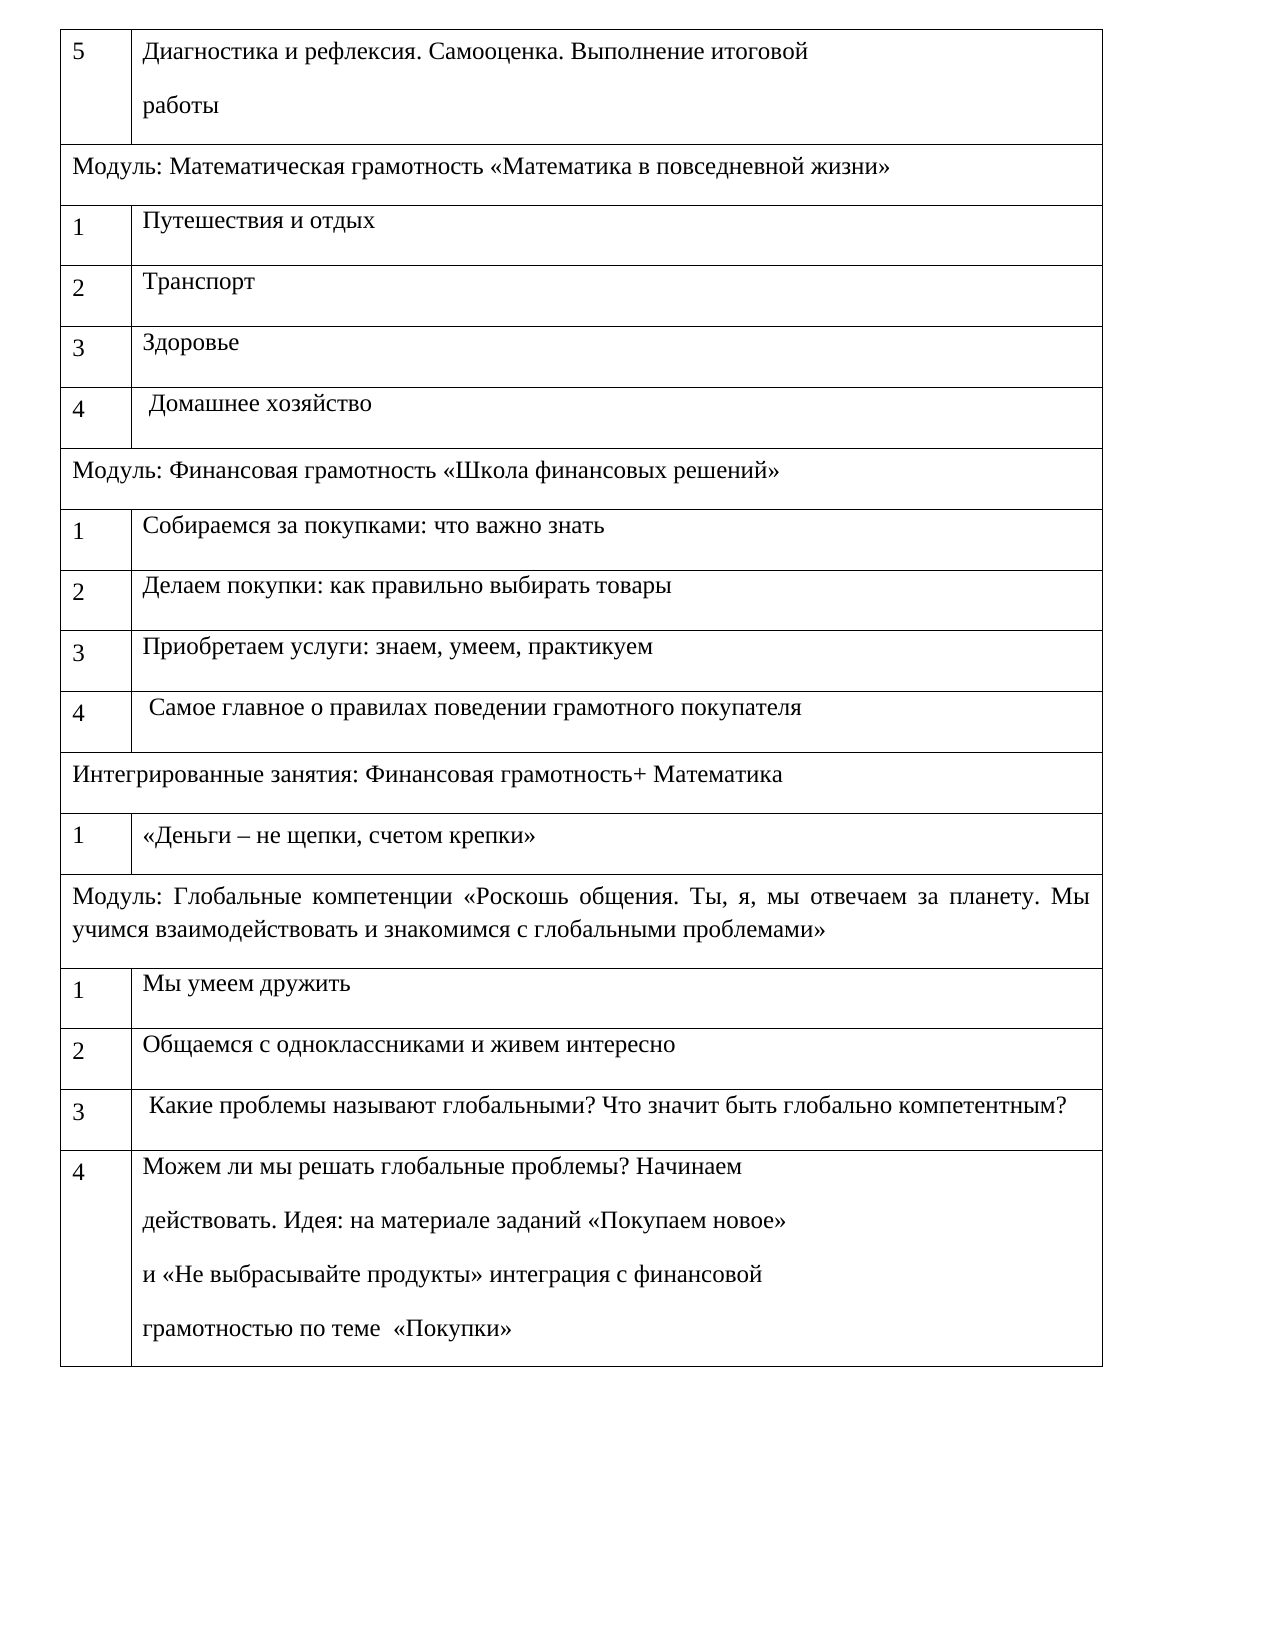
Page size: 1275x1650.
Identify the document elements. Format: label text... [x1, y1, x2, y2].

table_cell Домашнее хозяйство [132, 388, 1102, 448]
table_cell Можем ли мы решать глобальные проблемы? Начинаем действовать. Идея: на материале заданий «Покупаем новое» и «Не выбрасывайте продукты» интеграция с финансовой грамотностью по теме «Покупки» [132, 1151, 1102, 1366]
table_cell 4 [61, 692, 131, 752]
table_cell 1 [61, 206, 131, 265]
table_cell 3 [61, 631, 131, 691]
table_cell Модуль: Математическая грамотность «Математика в повседневной жизни» [61, 145, 1102, 204]
table_cell Собираемся за покупками: что важно знать [132, 510, 1102, 569]
table_cell 5 [61, 30, 131, 144]
table_cell 1 [61, 814, 131, 874]
table_cell «Деньги – не щепки, счетом крепки» [132, 814, 1102, 874]
table_cell 3 [61, 327, 131, 387]
table_cell Путешествия и отдых [132, 206, 1102, 265]
table_cell Диагностика и рефлексия. Самооценка. Выполнение итоговой работы [132, 30, 1102, 144]
table_cell 2 [61, 266, 131, 326]
table_cell 1 [61, 969, 131, 1028]
table_cell Интегрированные занятия: Финансовая грамотность+ Математика [61, 753, 1102, 813]
table_cell 1 [61, 510, 131, 569]
table_cell Мы умеем дружить [132, 969, 1102, 1028]
table_cell Модуль: Глобальные компетенции «Роскошь общения. Ты, я, мы отвечаем за планету. Мы учимся взаимодействовать и знакомимся с глобальными проблемами» [61, 875, 1102, 967]
table_cell 4 [61, 388, 131, 448]
table_cell 3 [61, 1090, 131, 1150]
table_cell Здоровье [132, 327, 1102, 387]
table_cell 4 [61, 1151, 131, 1366]
table_cell 2 [61, 1029, 131, 1089]
table_cell Самое главное о правилах поведении грамотного покупателя [132, 692, 1102, 752]
table_cell Какие проблемы называют глобальными? Что значит быть глобально компетентным? [132, 1090, 1102, 1150]
table_cell Общаемся с одноклассниками и живем интересно [132, 1029, 1102, 1089]
table_cell Модуль: Финансовая грамотность «Школа финансовых решений» [61, 449, 1102, 509]
table_cell Делаем покупки: как правильно выбирать товары [132, 571, 1102, 630]
table_cell 2 [61, 571, 131, 630]
table_cell Транспорт [132, 266, 1102, 326]
table_cell Приобретаем услуги: знаем, умеем, практикуем [132, 631, 1102, 691]
